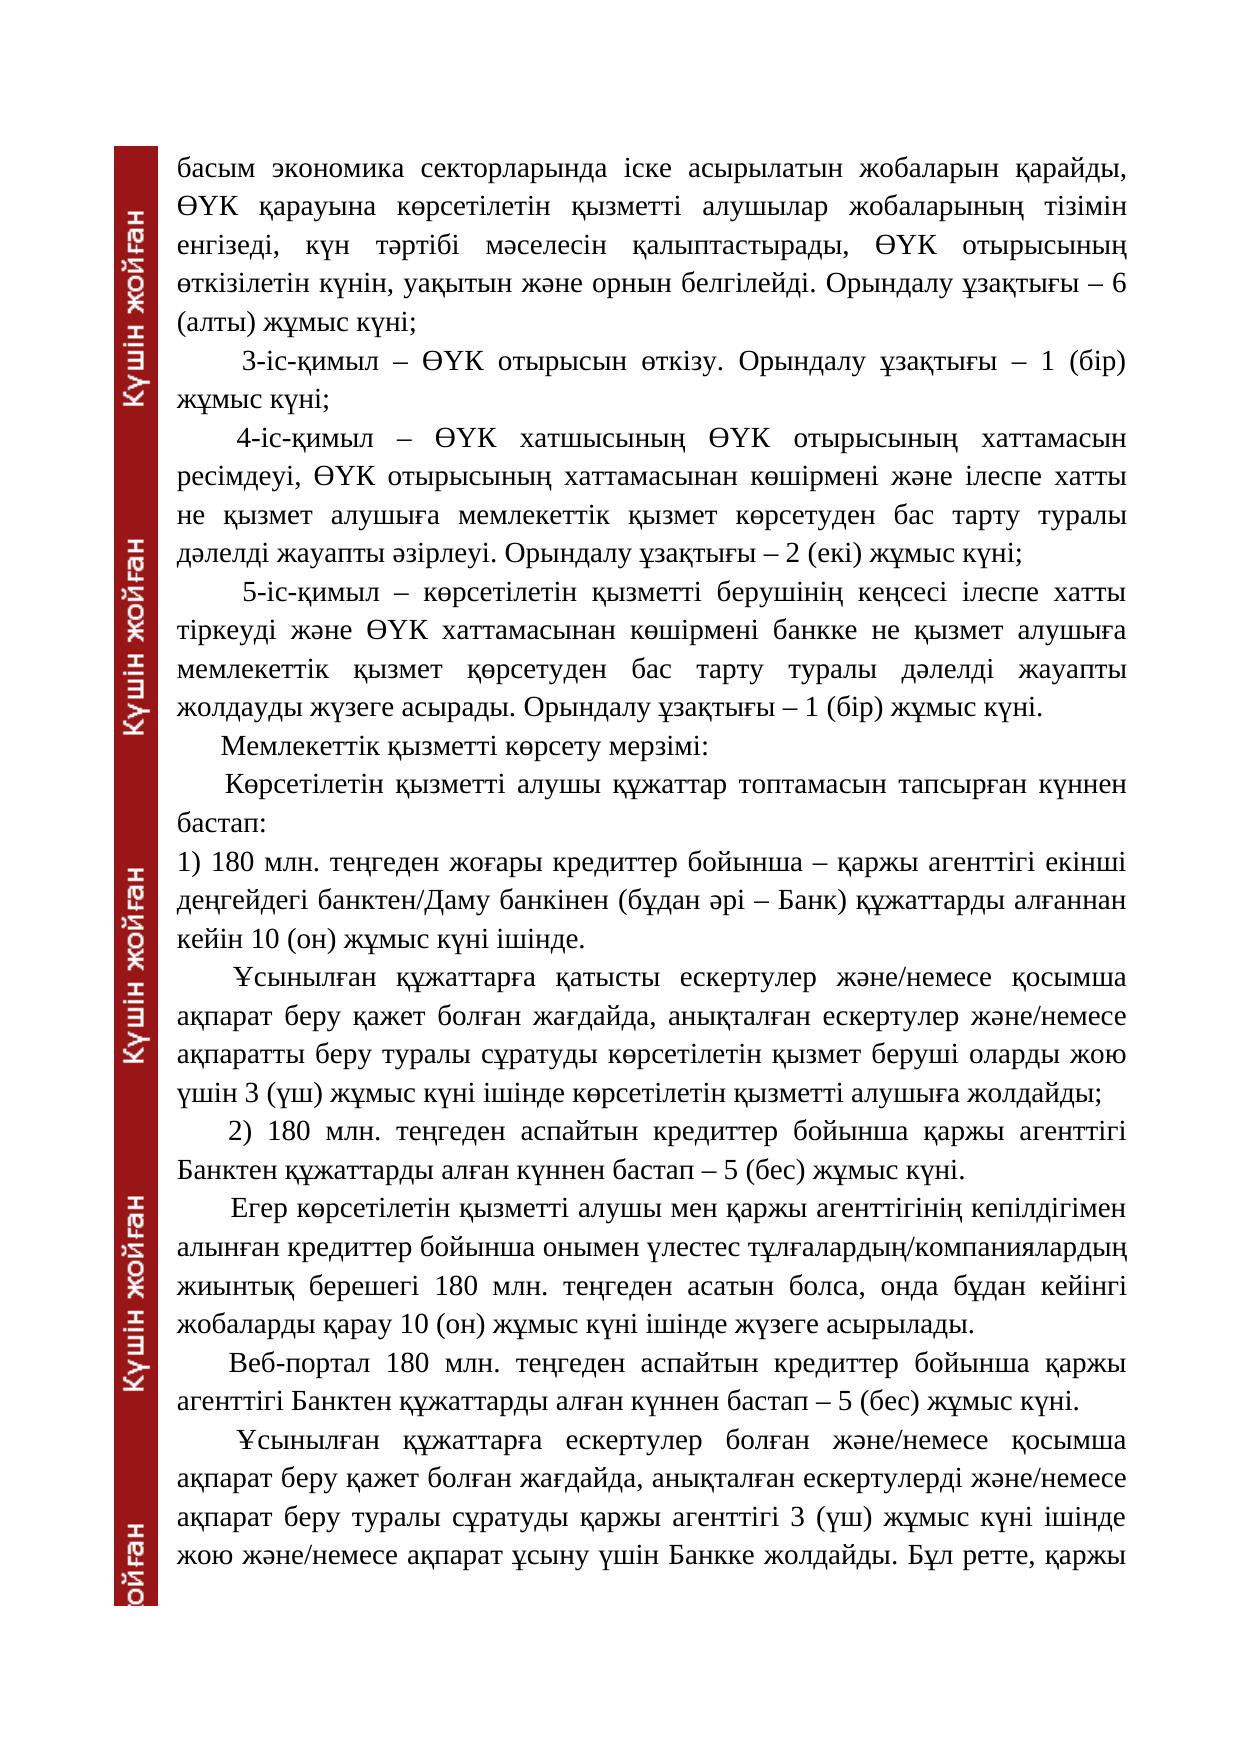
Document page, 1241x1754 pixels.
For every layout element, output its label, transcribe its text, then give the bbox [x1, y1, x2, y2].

picture [114, 1340, 158, 1345]
text Көрсетілетін қызметті алушы құжаттар топтамасын тапсырған күннен бастап: 1) 180 млн. теңгеден жоғары кредиттер бойынша – қаржы агенттігі екінші деңгейдегі банктен/Даму банкінен (бұдан әрі – Банк) құжаттарды алғаннан кейін 10 (он) жұмыс күні ішінде. [112, 767, 1128, 954]
picture [114, 1417, 158, 1422]
picture [114, 1108, 158, 1113]
picture [114, 415, 158, 420]
text Егер көрсетілетін қызметті алушы мен қаржы агенттігінің кепілдігімен алынған кредиттер бойынша онымен үлестес тұлғалардың/компаниялардың жиынтық берешегі 180 млн. теңгеден асатын болса, онда бұдан кейінгі жобаларды қарау 10 (он) жұмыс күні ішінде жүзеге асырылады. [112, 1191, 1128, 1340]
picture [114, 954, 158, 959]
picture [114, 762, 158, 767]
text 5-іс-қимыл – көрсетілетін қызметті берушінің кеңсесі ілеспе хатты тіркеуді және ӨҮК хаттамасынан көшірмені банкке не қызмет алушыға мемлекеттік қызмет қөрсетуден бас тарту туралы дәлелді жауапты жолдауды жүзеге асырады. Орындалу ұзақтығы – 1 (бір) жұмыс күні. [112, 574, 1128, 723]
text Мемлекеттік қызметті көрсету мерзімі: [112, 728, 1128, 762]
text Веб-портал 180 млн. теңгеден аспайтын кредиттер бойынша қаржы агенттігі Банктен құжаттарды алған күннен бастап – 5 (бес) жұмыс күні. [112, 1345, 1128, 1417]
text Ұсынылған құжаттарға қатысты ескертулер және/немесе қосымша ақпарат беру қажет болған жағдайда, анықталған ескертулер және/немесе ақпаратты беру туралы сұратуды көрсетілетін қызмет беруші оларды жою үшін 3 (үш) жұмыс күні ішінде көрсетілетін қызметті алушыға жолдайды; [112, 959, 1128, 1108]
picture [114, 1571, 158, 1606]
picture [114, 146, 158, 150]
picture [114, 723, 158, 728]
picture [114, 569, 158, 574]
picture [114, 338, 158, 343]
picture [114, 1186, 158, 1191]
text 3-іс-қимыл – ӨҮК отырысын өткізу. Орындалу ұзақтығы – 1 (бір) жұмыс күні; [112, 343, 1128, 415]
text 2) 180 млн. теңгеден аспайтын кредиттер бойынша қаржы агенттігі Банктен құжаттарды алған күннен бастап – 5 (бес) жұмыс күні. [112, 1113, 1128, 1186]
text 4-іс-қимыл – ӨҮК хатшысының ӨҮК отырысының хаттамасын ресімдеуі, ӨҮК отырысының хаттамасынан көшірмені және ілеспе хатты не қызмет алушыға мемлекеттік қызмет көрсетуден бас тарту туралы дәлелді жауапты әзірлеуі. Орындалу ұзақтығы – 2 (екі) жұмыс күні; [112, 420, 1128, 569]
